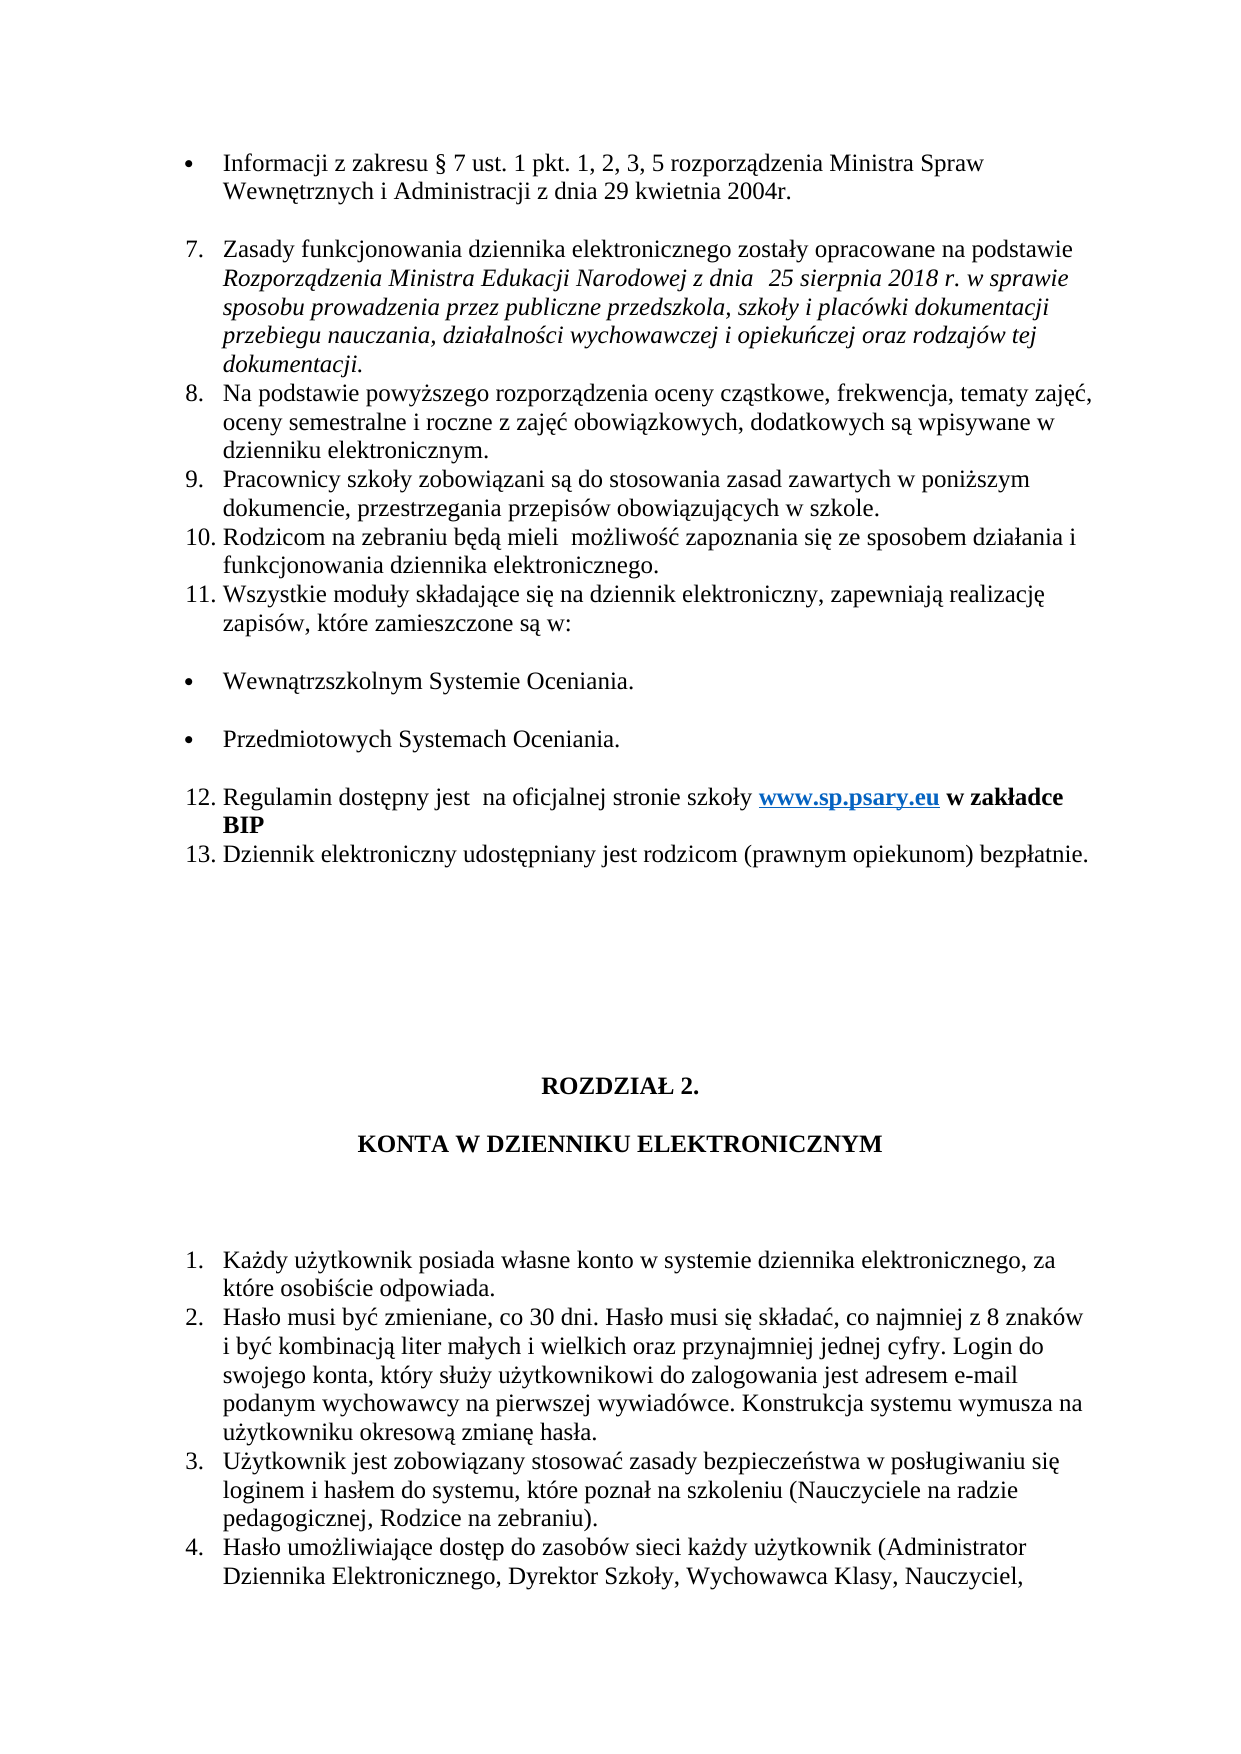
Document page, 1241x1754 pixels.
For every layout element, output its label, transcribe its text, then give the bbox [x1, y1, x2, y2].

list Wewnątrzszkolnym Systemie Oceniania. [185, 666, 1093, 695]
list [185, 1532, 1093, 1590]
list Informacji z zakresu § 7 ust. 1 pkt. 1, 2, 3, 5 rozporządzenia Ministra Spraw Wewnętrznych i Administracji z dnia 29 kwietnia 2004r. [185, 148, 1093, 205]
list Dziennik elektroniczny udostępniany jest rodzicom (prawnym opiekunom) bezpłatnie. [185, 839, 1093, 868]
list Regulamin dostępny jest na oficjalnej stronie szkoły www.sp.psary.eu w zakładce BIP [185, 782, 1093, 839]
list Każdy użytkownik posiada własne konto w systemie dziennika elektronicznego, za które osobiście odpowiada. [185, 1245, 1093, 1302]
list Hasło musi być zmieniane, co 30 dni. Hasło musi się składać, co najmniej z 8 znaków i być kombinacją liter małych i wielkich oraz przynajmniej jednej cyfry. Login do swojego konta, który służy użytkownikowi do zalogowania jest adresem e-mail podanym wychowawcy na pierwszej wywiadówce. Konstrukcja systemu wymusza na użytkowniku okresową zmianę hasła. [185, 1302, 1093, 1446]
list Rodzicom na zebraniu będą mieli możliwość zapoznania się ze sposobem działania i funkcjonowania dziennika elektronicznego. [185, 522, 1093, 579]
text KONTA W DZIENNIKU ELEKTRONICZNYM [148, 1129, 1093, 1158]
list Użytkownik jest zobowiązany stosować zasady bezpieczeństwa w posługiwaniu się loginem i hasłem do systemu, które poznał na szkoleniu (Nauczyciele na radzie pedagogicznej, Rodzice na zebraniu). [185, 1446, 1093, 1532]
list Zasady funkcjonowania dziennika elektronicznego zostały opracowane na podstawie Rozporządzenia Ministra Edukacji Narodowej z dnia 25 sierpnia 2018 r. w sprawie sposobu prowadzenia przez publiczne przedszkola, szkoły i placówki dokumentacji przebiegu nauczania, działalności wychowawczej i opiekuńczej oraz rodzajów tej dokumentacji. [185, 234, 1093, 378]
text ROZDZIAŁ 2. [148, 1071, 1093, 1100]
list Pracownicy szkoły zobowiązani są do stosowania zasad zawartych w poniższym dokumencie, przestrzegania przepisów obowiązujących w szkole. [185, 464, 1093, 522]
list Przedmiotowych Systemach Oceniania. [185, 724, 1093, 753]
list Na podstawie powyższego rozporządzenia oceny cząstkowe, frekwencja, tematy zajęć, oceny semestralne i roczne z zajęć obowiązkowych, dodatkowych są wpisywane w dzienniku elektronicznym. [185, 378, 1093, 464]
list Wszystkie moduły składające się na dziennik elektroniczny, zapewniają realizację zapisów, które zamieszczone są w: [185, 579, 1093, 637]
